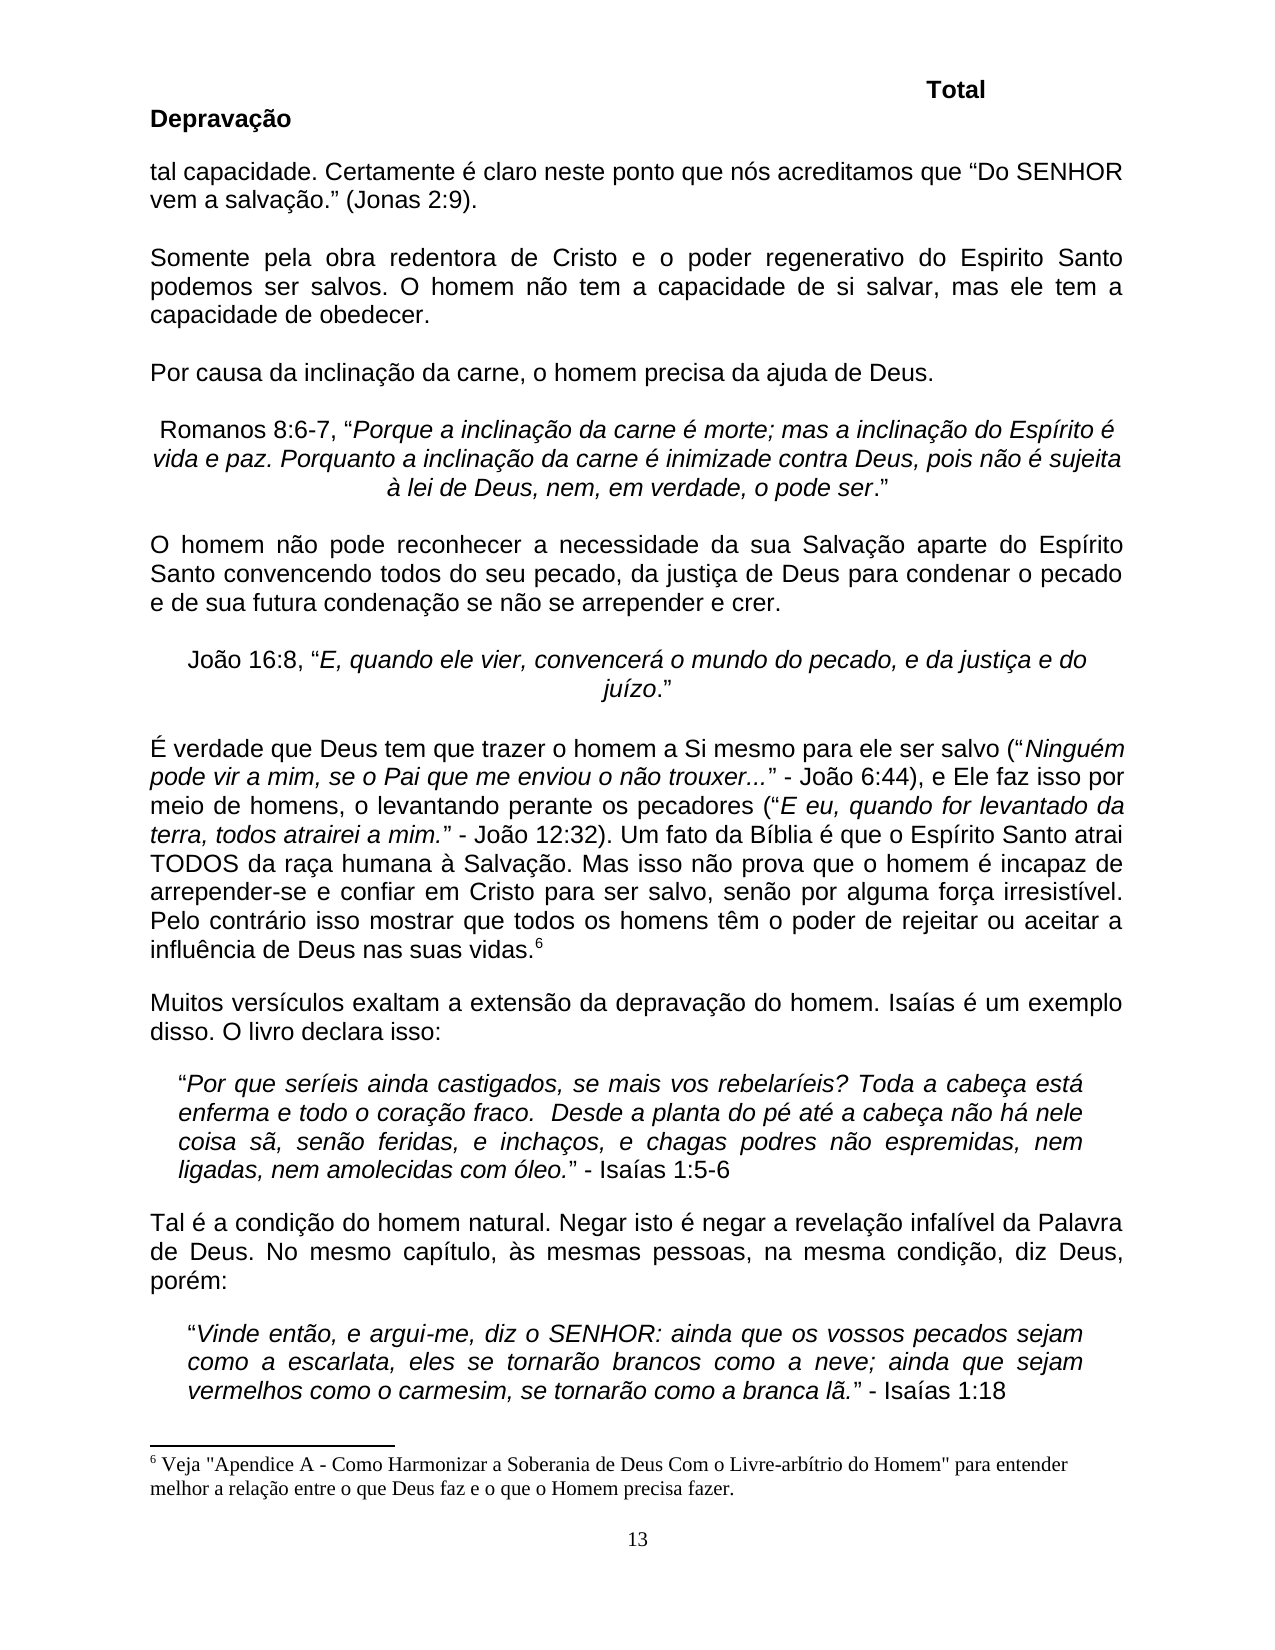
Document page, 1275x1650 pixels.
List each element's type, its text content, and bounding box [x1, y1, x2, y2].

text Tal é a condição do homem natural. Negar isto é negar a revelação infalível da Palavra de Deus. No mesmo capítulo, às mesmas pessoas, na mesma condição, diz Deus, porém: [150, 1208, 1125, 1294]
text João 16:8, “E, quando ele vier, convencerá o mundo do pecado, e da justiça e do juízo.” [150, 645, 1125, 703]
text O homem não pode reconhecer a necessidade da sua Salvação aparte do Espírito Santo convencendo todos do seu pecado, da justiça de Deus para condenar o pecado e de sua futura condenação se não se arrepender e crer. [150, 530, 1125, 617]
text Muitos versículos exaltam a extensão da depravação do homem. Isaías é um exemplo disso. O livro declara isso: [150, 988, 1125, 1045]
text Por causa da inclinação da carne, o homem precisa da ajuda de Deus. [150, 358, 1125, 387]
text “Vinde então, e argui-me, diz o SENHOR: ainda que os vossos pecados sejam como a escarlata, eles se tornarão brancos como a neve; ainda que sejam vermelhos como o carmesim, se tornarão como a branca lã.” - Isaías 1:18 [187, 1319, 1085, 1405]
text É verdade que Deus tem que trazer o homem a Si mesmo para ele ser salvo (“Ninguém pode vir a mim, se o Pai que me enviou o não trouxer...” - João 6:44), e Ele faz isso por meio de homens, o levantando perante os pecadores (“E eu, quando for levantado da terra, todos atrairei a mim.” - João 12:32). Um fato da Bíblia é que o Espírito Santo atrai TODOS da raça humana à Salvação. Mas isso não prova que o homem é incapaz de arrepender-se e confiar em Cristo para ser salvo, senão por alguma força irresistível. Pelo contrário isso mostrar que todos os homens têm o poder de rejeitar ou aceitar a influência de Deus nas suas vidas. [150, 734, 1125, 964]
text Romanos 8:6-7, “Porque a inclinação da carne é morte; mas a inclinação do Espírito é vida e paz. Porquanto a inclinação da carne é inimizade contra Deus, pois não é sujeita à lei de Deus, nem, em verdade, o pode ser.” [150, 415, 1125, 502]
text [150, 157, 1125, 214]
text Somente pela obra redentora de Cristo e o poder regenerativo do Espirito Santo podemos ser salvos. O homem não tem a capacidade de si salvar, mas ele tem a capacidade de obedecer. [150, 243, 1125, 329]
text “Por que seríeis ainda castigados, se mais vos rebelaríeis? Toda a cabeça está enferma e todo o coração fraco. Desde a planta do pé até a cabeça não há nele coisa sã, senão feridas, e inchaços, e chagas podres não espremidas, nem ligadas, nem amolecidas com óleo.” - Isaías 1:5-6 [178, 1069, 1085, 1184]
